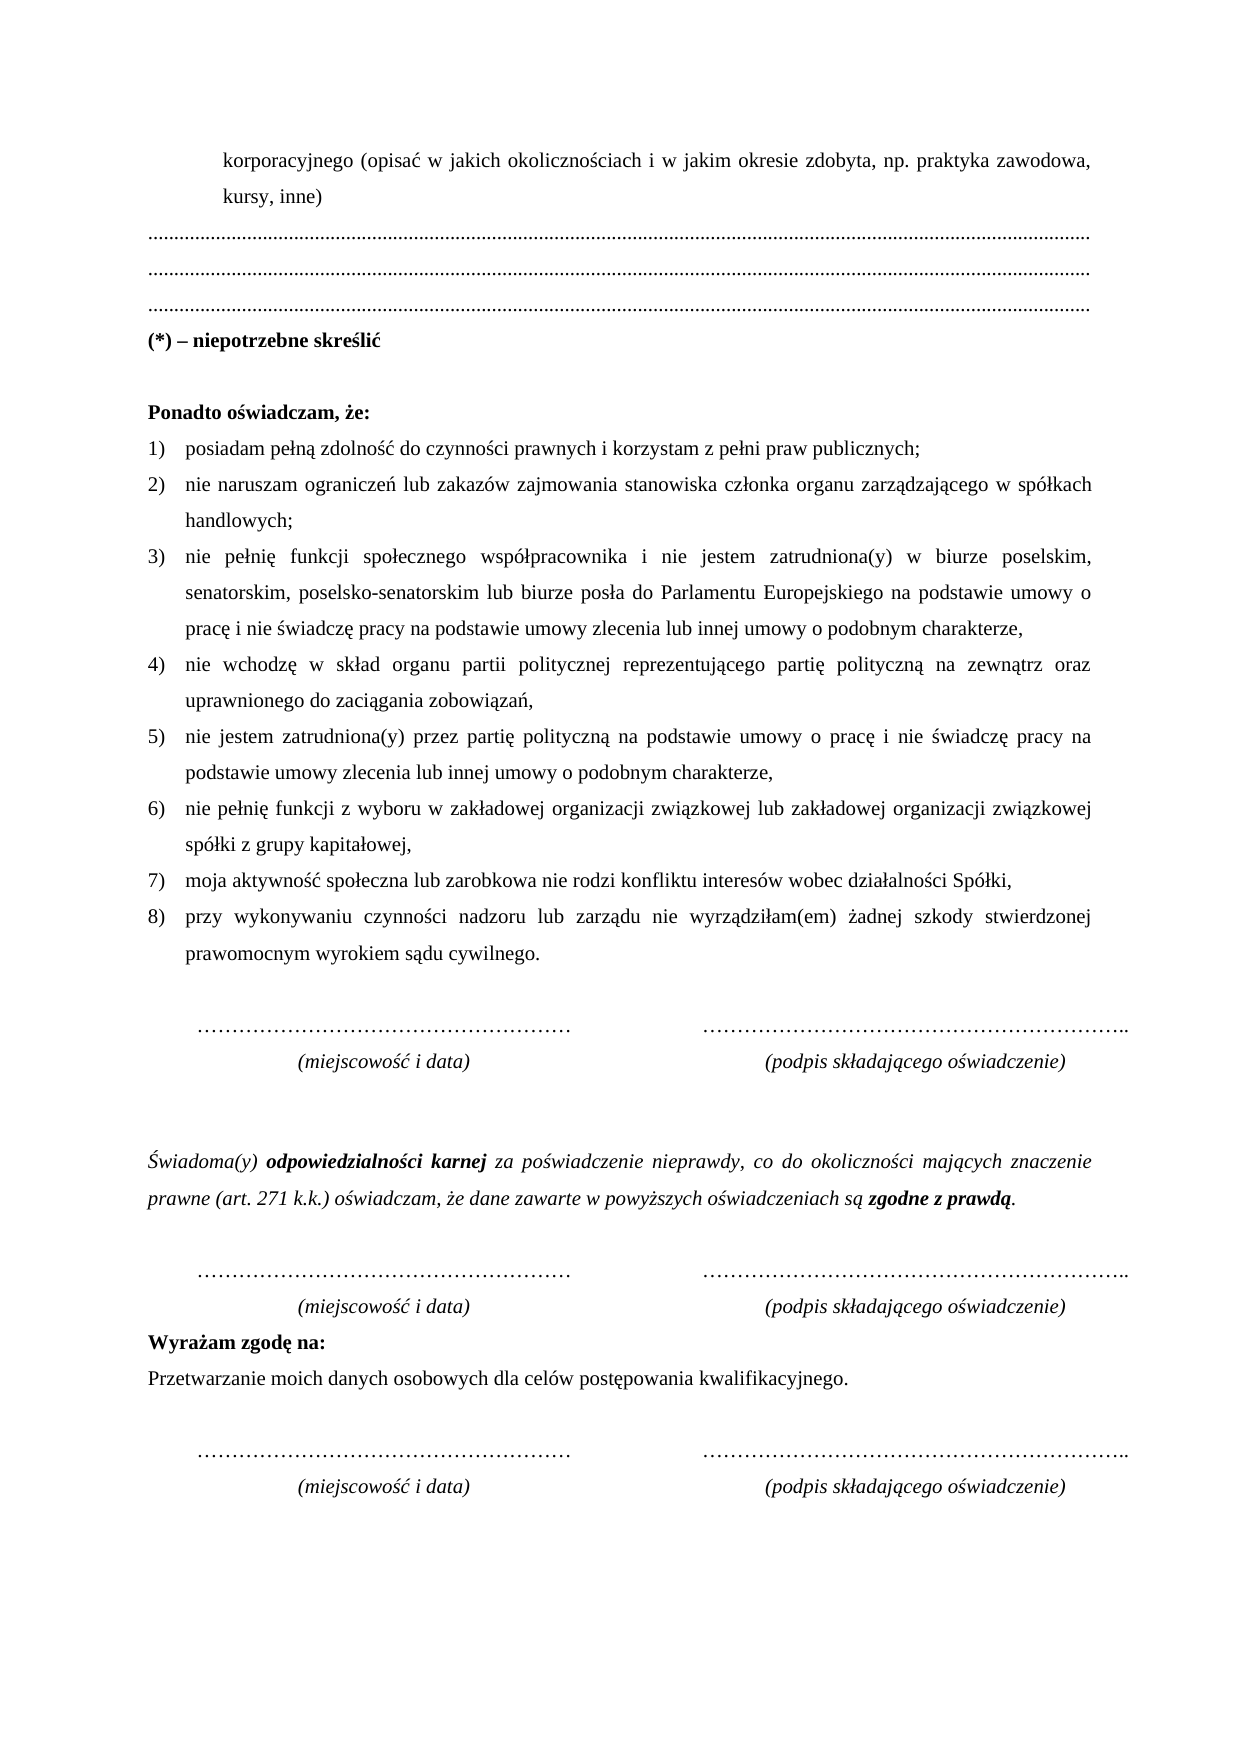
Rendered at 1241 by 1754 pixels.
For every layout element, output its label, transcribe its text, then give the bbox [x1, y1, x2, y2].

list posiadam pełną zdolność do czynności prawnych i korzystam z pełni praw publicznych; [148, 436, 1093, 460]
text Przetwarzanie moich danych osobowych dla celów postępowania kwalifikacyjnego. [148, 1366, 1093, 1390]
text Wyrażam zgodę na: [148, 1330, 1093, 1354]
list moja aktywność społeczna lub zarobkowa nie rodzi konfliktu interesów wobec działalności Spółki, [148, 868, 1093, 892]
text ……………………………………………… …………………………………………………….. [148, 1013, 1093, 1037]
list nie wchodzę w skład organu partii politycznej reprezentującego partię polityczną na zewnątrz oraz uprawnionego do zaciągania zobowiązań, [148, 652, 1093, 712]
list nie naruszam ograniczeń lub zakazów zajmowania stanowiska członka organu zarządzającego w spółkach handlowych; [148, 472, 1093, 532]
list nie jestem zatrudniona(y) przez partię polityczną na podstawie umowy o pracę i nie świadczę pracy na podstawie umowy zlecenia lub innej umowy o podobnym charakterze, [148, 724, 1093, 784]
list przy wykonywaniu czynności nadzoru lub zarządu nie wyrządziłam(em) żadnej szkody stwierdzonej prawomocnym wyrokiem sądu cywilnego. [148, 904, 1093, 964]
text Świadoma(y) odpowiedzialności karnej za poświadczenie nieprawdy, co do okoliczności mających znaczenie prawne (art. 271 k.k.) oświadczam, że dane zawarte w powyższych oświadczeniach są zgodne z prawdą. [148, 1149, 1093, 1209]
text (miejscowość i data) (podpis składającego oświadczenie) [148, 1474, 1093, 1498]
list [185, 148, 1093, 208]
text (miejscowość i data) (podpis składającego oświadczenie) [148, 1294, 1093, 1318]
list nie pełnię funkcji z wyboru w zakładowej organizacji związkowej lub zakładowej organizacji związkowej spółki z grupy kapitałowej, [148, 796, 1093, 856]
text (miejscowość i data) (podpis składającego oświadczenie) [148, 1049, 1093, 1073]
text Ponadto oświadczam, że: [148, 400, 1093, 424]
list nie pełnię funkcji społecznego współpracownika i nie jestem zatrudniona(y) w biurze poselskim, senatorskim, poselsko-senatorskim lub biurze posła do Parlamentu Europejskiego na podstawie umowy o pracę i nie świadczę pracy na podstawie umowy zlecenia lub innej umowy o podobnym charakterze, [148, 544, 1093, 640]
text ……………………………………………… …………………………………………………….. [148, 1258, 1093, 1282]
text ……………………………………………… …………………………………………………….. [148, 1438, 1093, 1462]
text (*) – niepotrzebne skreślić [148, 328, 1093, 352]
